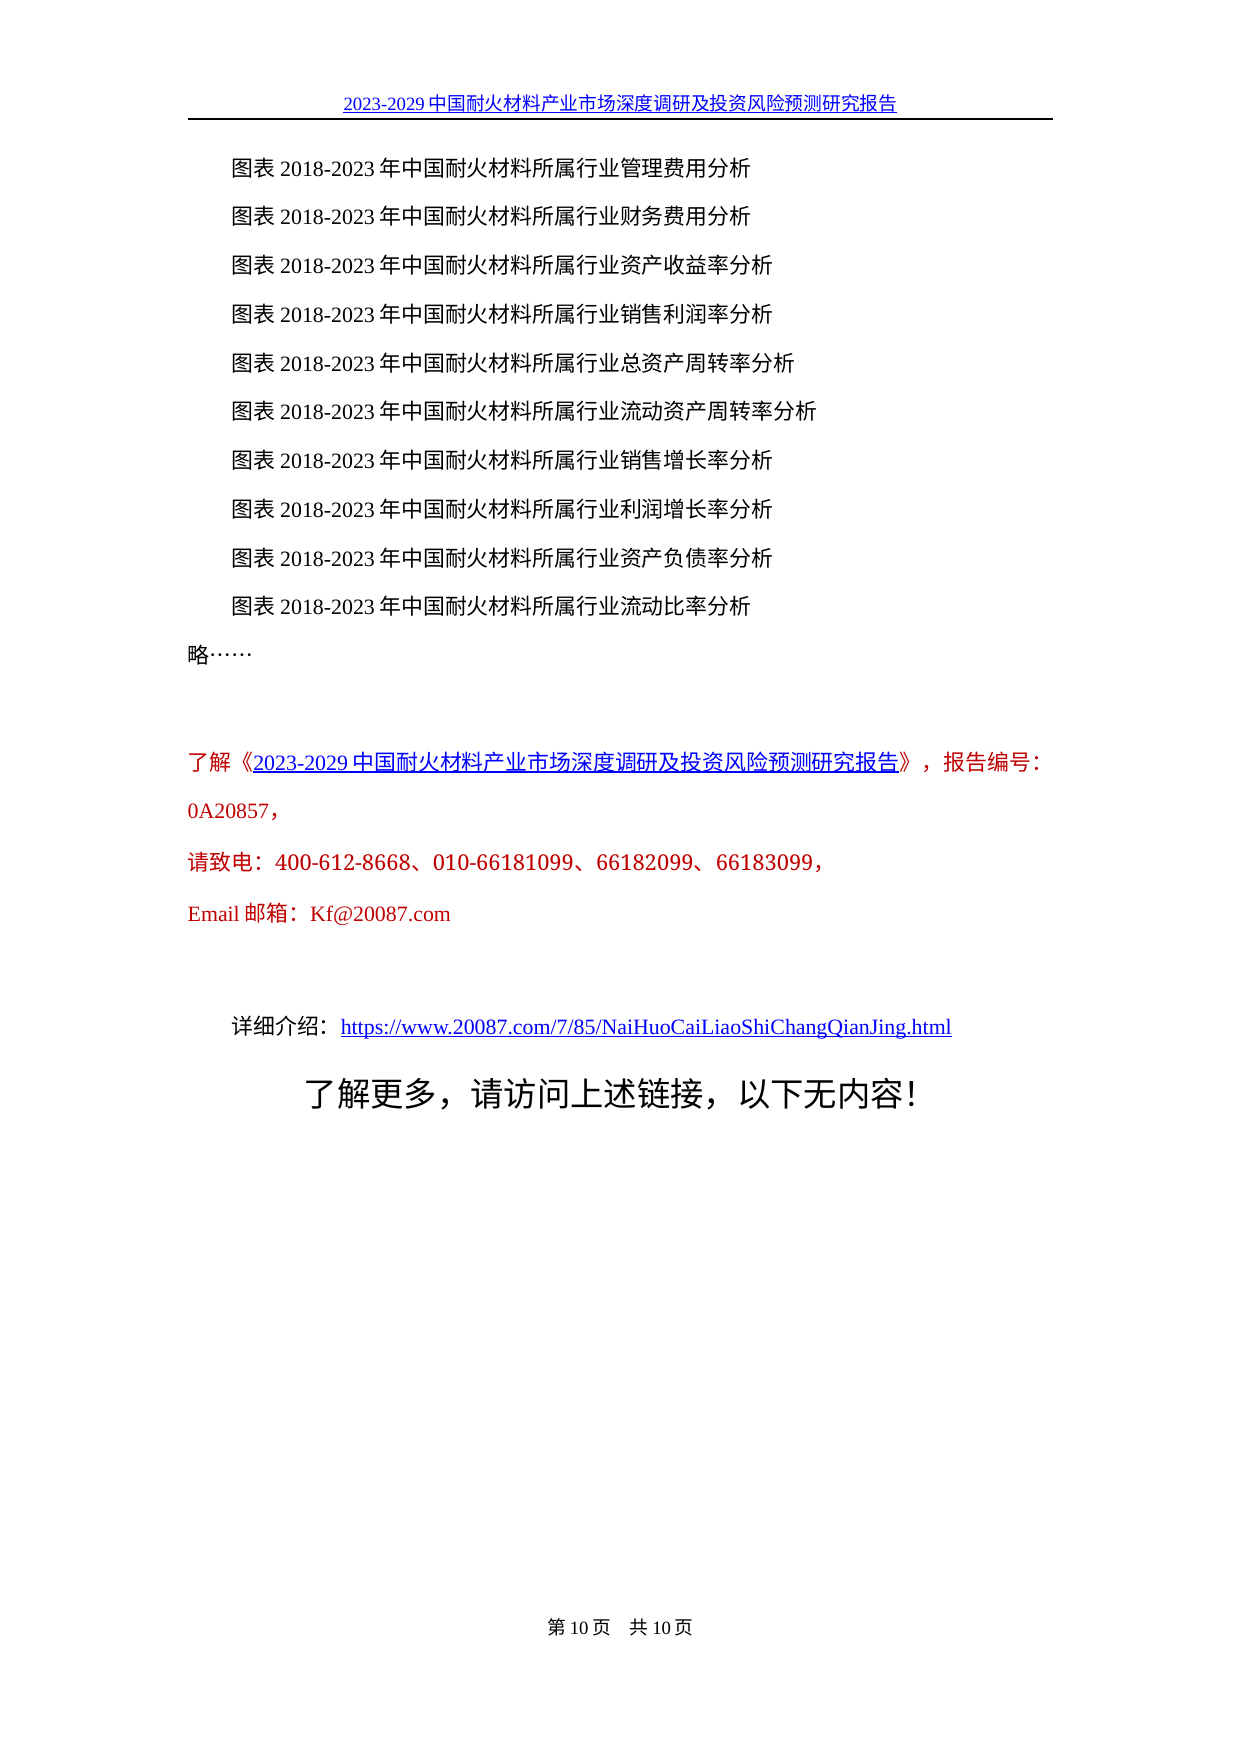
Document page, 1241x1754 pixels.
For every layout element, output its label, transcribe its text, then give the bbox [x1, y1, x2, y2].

text 请致电：400-612-8668、010-66181099、66182099、66183099， [187, 844, 1053, 877]
text 详细介绍：https://www.20087.com/7/85/NaiHuoCaiLiaoShiChangQianJing.html [187, 1009, 1053, 1041]
text 了解《2023-2029中国耐火材料产业市场深度调研及投资风险预测研究报告》，报告编号：0A20857， [187, 744, 1053, 825]
title 了解更多，请访问上述链接，以下无内容！ [187, 1059, 1053, 1124]
text Email邮箱：Kf@20087.com [187, 896, 1053, 928]
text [187, 150, 1053, 670]
